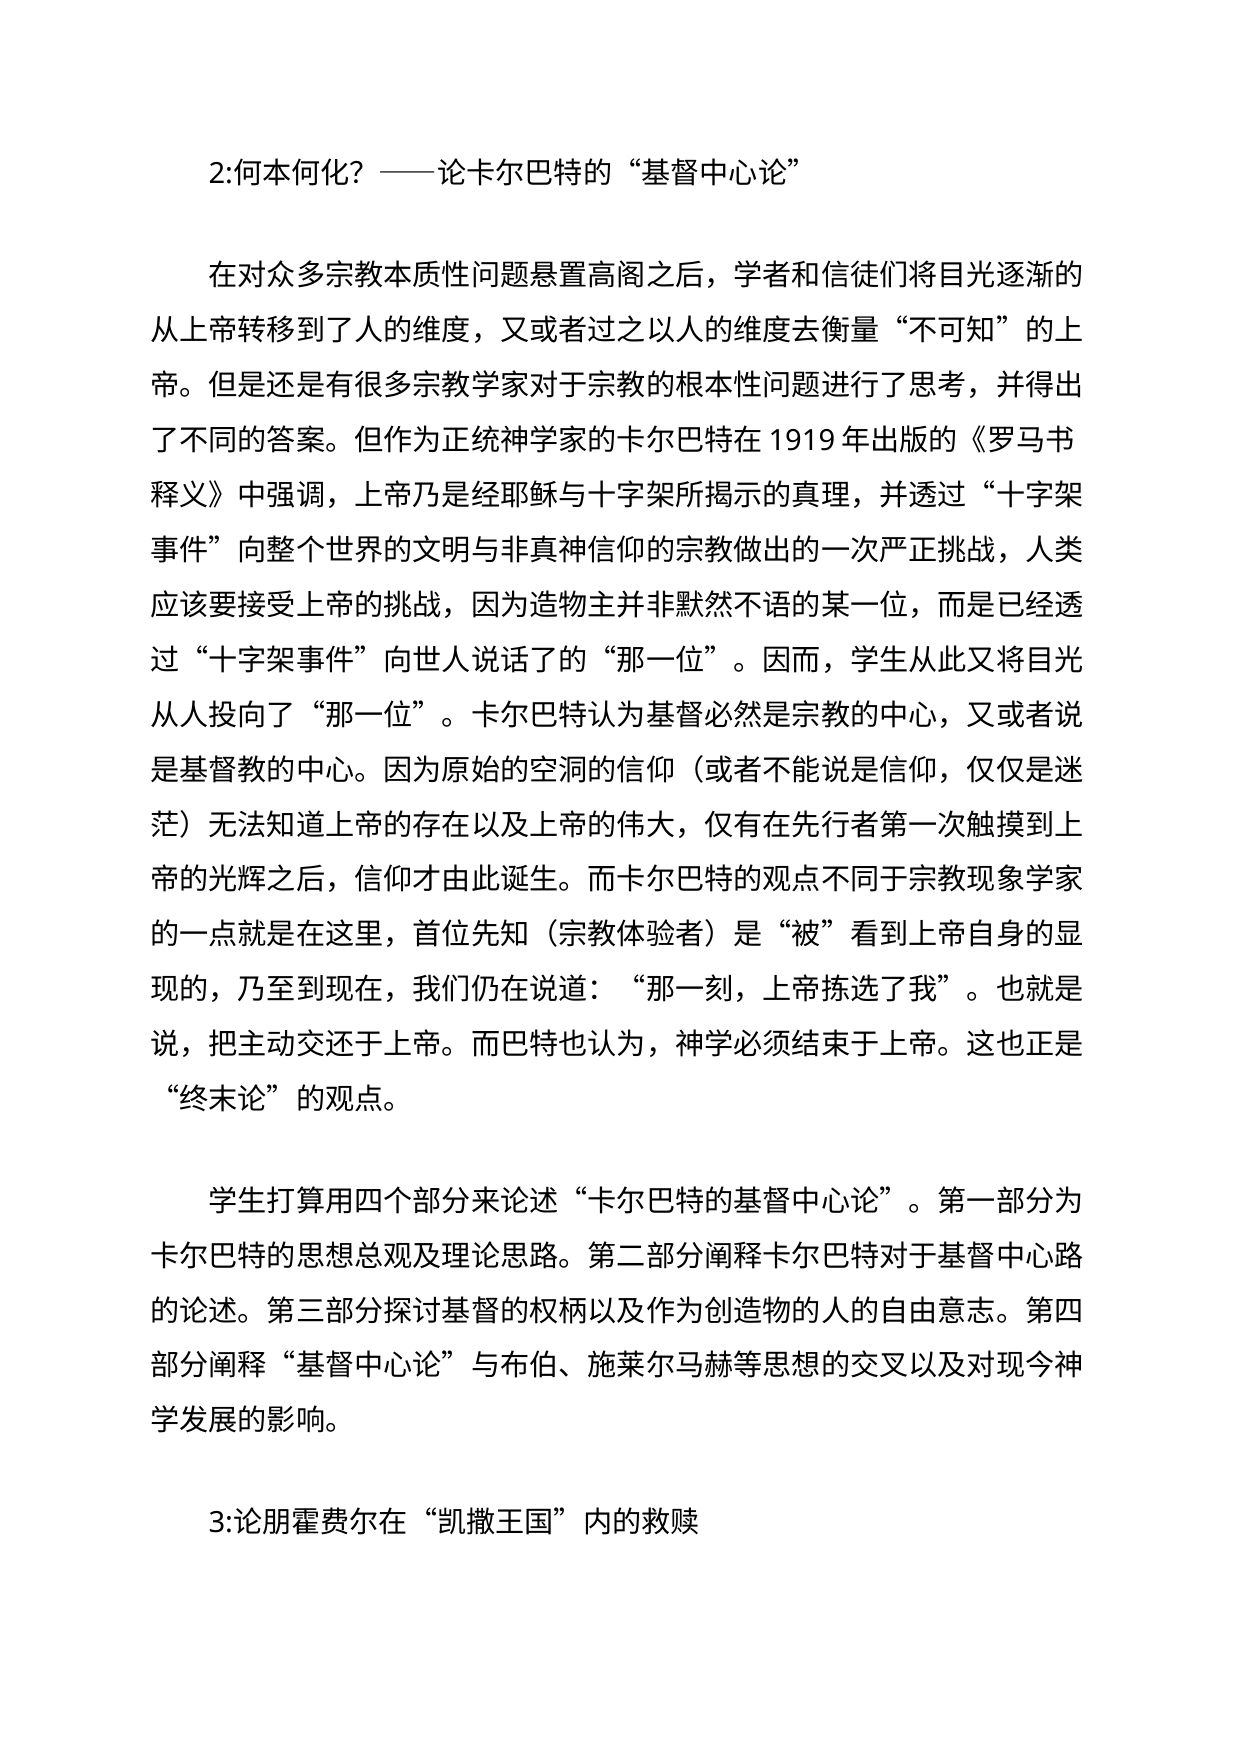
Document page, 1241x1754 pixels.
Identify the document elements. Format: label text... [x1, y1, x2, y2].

text 2:何本何化？——论卡尔巴特的“基督中心论” [150, 150, 1090, 192]
text 在对众多宗教本质性问题悬置高阁之后，学者和信徒们将目光逐渐的从上帝转移到了人的维度，又或者过之以人的维度去衡量“不可知”的上帝。但是还是有很多宗教学家对于宗教的根本性问题进行了思考，并得出了不同的答案。但作为正统神学家的卡尔巴特在1919年出版的《罗马书释义》中强调，上帝乃是经耶稣与十字架所揭示的真理，并透过“十字架事件”向整个世界的文明与非真神信仰的宗教做出的一次严正挑战，人类应该要接受上帝的挑战，因为造物主并非默然不语的某一位，而是已经透过“十字架事件”向世人说话了的“那一位”。因而，学生从此又将目光从人投向了“那一位”。卡尔巴特认为基督必然是宗教的中心，又或者说是基督教的中心。因为原始的空洞的信仰（或者不能说是信仰，仅仅是迷茫）无法知道上帝的存在以及上帝的伟大，仅有在先行者第一次触摸到上帝的光辉之后，信仰才由此诞生。而卡尔巴特的观点不同于宗教现象学家的一点就是在这里，首位先知（宗教体验者）是“被”看到上帝自身的显现的，乃至到现在，我们仍在说道：“那一刻，上帝拣选了我”。也就是说，把主动交还于上帝。而巴特也认为，神学必须结束于上帝。这也正是“终末论”的观点。 [150, 252, 1090, 1118]
text 3:论朋霍费尔在“凯撒王国”内的救赎 [150, 1499, 1090, 1541]
text 学生打算用四个部分来论述“卡尔巴特的基督中心论”。第一部分为卡尔巴特的思想总观及理论思路。第二部分阐释卡尔巴特对于基督中心路的论述。第三部分探讨基督的权柄以及作为创造物的人的自由意志。第四部分阐释“基督中心论”与布伯、施莱尔马赫等思想的交叉以及对现今神学发展的影响。 [150, 1177, 1090, 1439]
